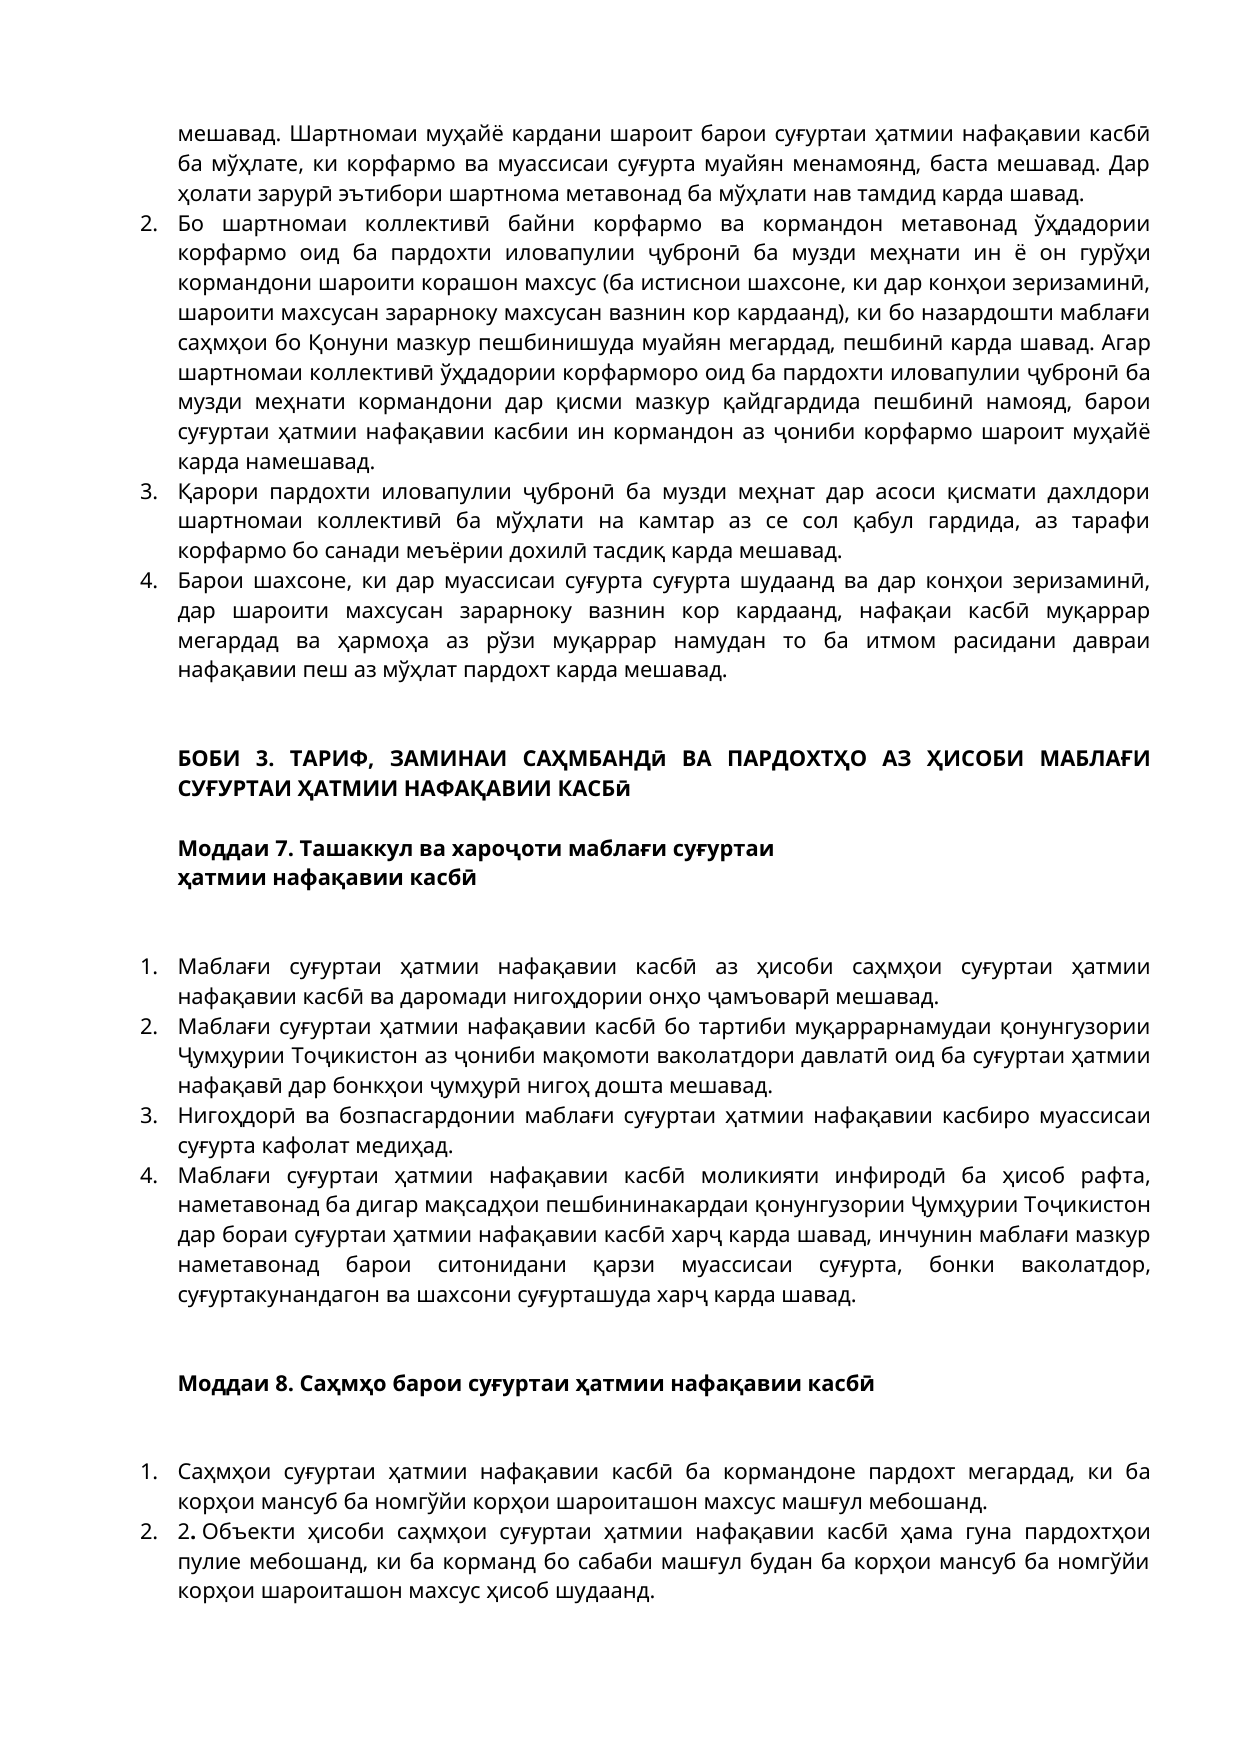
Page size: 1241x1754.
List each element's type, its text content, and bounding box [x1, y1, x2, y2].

list Барои шахсоне, ки дар муассисаи суғурта суғурта шудаанд ва дар конҳои зеризаминӣ, дар шароити махсусан зарарноку вазнин кор кардаанд, нафақаи касбӣ муқаррар мегардад ва ҳармоҳа аз рўзи муқаррар намудан то ба итмом расидани давраи нафақавии пеш аз мўҳлат пардохт карда мешавад. [140, 565, 1152, 684]
text БОБИ 3. ТАРИФ, ЗАМИНАИ САҲМБАНДӣ ВА ПАРДОХТҲО АЗ ҲИСОБИ МАБЛАҒИ СУҒУРТАИ ҲАТМИИ НАФАҚАВИИ КАСБӣ [177, 743, 1152, 803]
text ҳатмии нафақавии касбӣ [177, 862, 1152, 892]
list Маблағи суғуртаи ҳатмии нафақавии касбӣ аз ҳисоби саҳмҳои суғуртаи ҳатмии нафақавии касбӣ ва даромади нигоҳдории онҳо ҷамъоварӣ мешавад. [140, 951, 1152, 1011]
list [140, 118, 1152, 207]
text Моддаи 8. Саҳмҳо барои суғуртаи ҳатмии нафақавии касбӣ [177, 1367, 1152, 1397]
list Бо шартномаи коллективӣ байни корфармо ва кормандон метавонад ўҳдадории корфармо оид ба пардохти иловапулии ҷубронӣ ба музди меҳнати ин ё он гурўҳи кормандони шароити корашон махсус (ба истиснои шахсоне, ки дар конҳои зеризаминӣ, шароити махсусан зарарноку махсусан вазнин кор кардаанд), ки бо назардошти маблағи саҳмҳои бо Қонуни мазкур пешбинишуда муайян мегардад, пешбинӣ карда шавад. Агар шартномаи коллективӣ ўҳдадории корфарморо оид ба пардохти иловапулии ҷубронӣ ба музди меҳнати кормандони дар қисми мазкур қайдгардида пешбинӣ намояд, барои суғуртаи ҳатмии нафақавии касбии ин кормандон аз ҷониби корфармо шароит муҳайё карда намешавад. [140, 207, 1152, 476]
list Маблағи суғуртаи ҳатмии нафақавии касбӣ моликияти инфиродӣ ба ҳисоб рафта, наметавонад ба дигар мақсадҳои пешбининакардаи қонунгузории Ҷумҳурии Тоҷикистон дар бораи суғуртаи ҳатмии нафақавии касбӣ харҷ карда шавад, инчунин маблағи мазкур наметавонад барои ситонидани қарзи муассисаи суғурта, бонки ваколатдор, суғуртакунандагон ва шахсони суғурташуда харҷ карда шавад. [140, 1159, 1152, 1308]
list 2. Объекти ҳисоби саҳмҳои суғуртаи ҳатмии нафақавии касбӣ ҳама гуна пардохтҳои пулие мебошанд, ки ба корманд бо сабаби машғул будан ба корҳои мансуб ба номгўйи корҳои шароиташон махсус ҳисоб шудаанд. [140, 1516, 1152, 1605]
list Нигоҳдорӣ ва бозпасгардонии маблағи суғуртаи ҳатмии нафақавии касбиро муассисаи суғурта кафолат медиҳад. [140, 1100, 1152, 1159]
list Саҳмҳои суғуртаи ҳатмии нафақавии касбӣ ба кормандоне пардохт мегардад, ки ба корҳои мансуб ба номгўйи корҳои шароиташон махсус машғул мебошанд. [140, 1456, 1152, 1516]
list Маблағи суғуртаи ҳатмии нафақавии касбӣ бо тартиби муқаррарнамудаи қонунгузории Ҷумҳурии Тоҷикистон аз ҷониби мақомоти ваколатдори давлатӣ оид ба суғуртаи ҳатмии нафақавӣ дар бонкҳои ҷумҳурӣ нигоҳ дошта мешавад. [140, 1011, 1152, 1100]
list Қарори пардохти иловапулии ҷубронӣ ба музди меҳнат дар асоси қисмати дахлдори шартномаи коллективӣ ба мўҳлати на камтар аз се сол қабул гардида, аз тарафи корфармо бо санади меъёрии дохилӣ тасдиқ карда мешавад. [140, 476, 1152, 565]
text Моддаи 7. Ташаккул ва хароҷоти маблағи суғуртаи [177, 832, 1152, 862]
